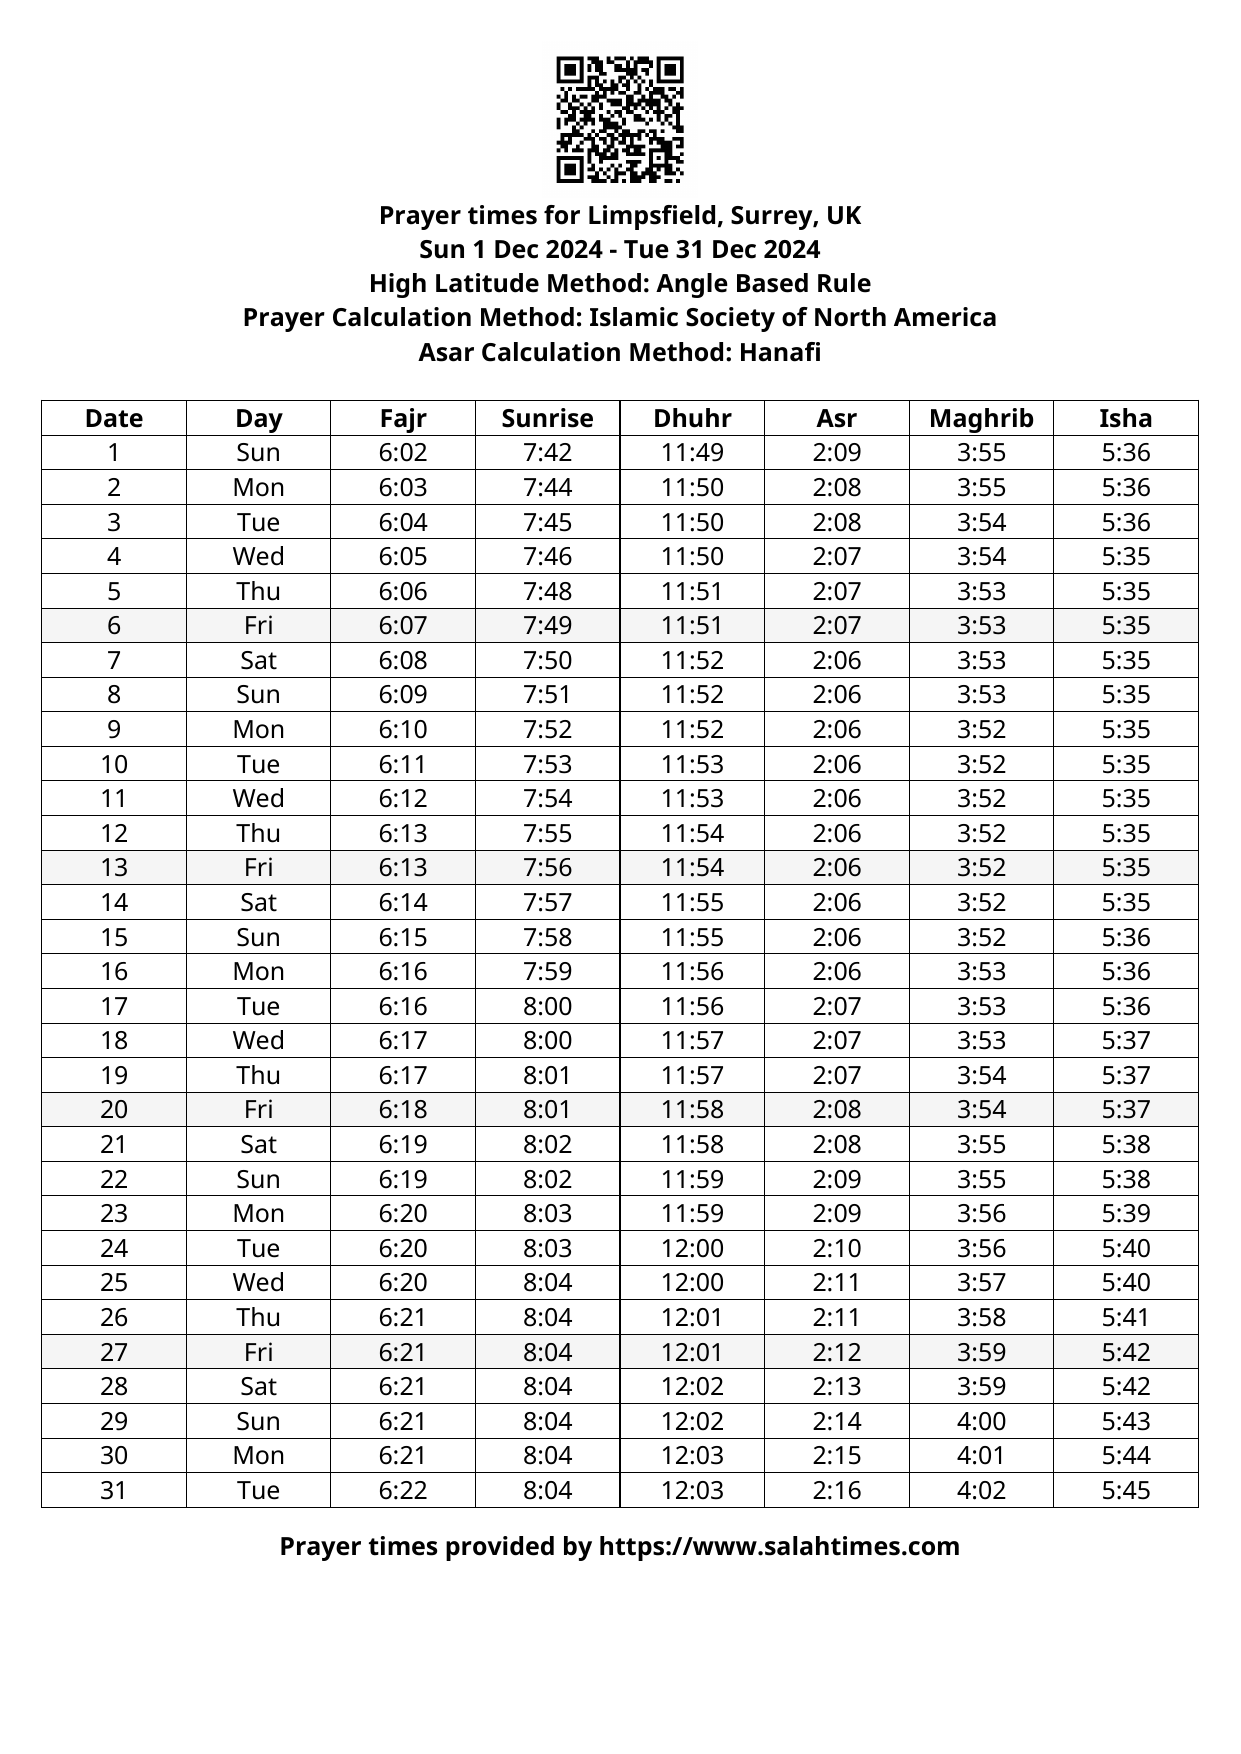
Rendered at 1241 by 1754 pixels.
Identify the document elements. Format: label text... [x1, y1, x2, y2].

table_cell 8:02 [476, 1162, 619, 1195]
table_cell 3:52 [910, 712, 1053, 746]
table_cell 3:54 [910, 505, 1053, 538]
table_header Maghrib [910, 401, 1053, 434]
table_cell 8:03 [476, 1231, 619, 1264]
table_cell 5:39 [1054, 1196, 1198, 1230]
table_cell 7:54 [476, 781, 619, 815]
table_cell 7:48 [476, 574, 619, 607]
table_cell 11:50 [621, 470, 764, 504]
table_cell 5:37 [1054, 1058, 1198, 1092]
table_cell 5:40 [1054, 1231, 1198, 1264]
table_cell 8:04 [476, 1473, 619, 1507]
table_cell 11:51 [621, 609, 764, 642]
table_cell 7:52 [476, 712, 619, 746]
table_cell Fri [187, 1093, 330, 1126]
table_cell 8:04 [476, 1300, 619, 1334]
table_cell Sun [187, 1162, 330, 1195]
table_cell 2:10 [765, 1231, 909, 1264]
table_cell 2 [42, 470, 186, 504]
table_cell 31 [42, 1473, 186, 1507]
table_cell Sun [187, 678, 330, 711]
table_cell 6:20 [331, 1196, 475, 1230]
table_cell 4:02 [910, 1473, 1053, 1507]
table_cell 6:19 [331, 1162, 475, 1195]
table_cell 20 [42, 1093, 186, 1126]
table_cell Thu [187, 574, 330, 607]
table_cell 10 [42, 747, 186, 780]
table_cell 3:56 [910, 1231, 1053, 1264]
table_cell Tue [187, 989, 330, 1022]
table_cell 6:20 [331, 1231, 475, 1264]
table_cell Sat [187, 1369, 330, 1403]
table_cell 2:16 [765, 1473, 909, 1507]
table_cell Sat [187, 643, 330, 677]
table_cell 11:53 [621, 781, 764, 815]
text Prayer Calculation Method: Islamic Society of North America [42, 300, 1198, 334]
table_cell 2:06 [765, 851, 909, 884]
table_cell 2:11 [765, 1266, 909, 1299]
table_cell 6:13 [331, 851, 475, 884]
table_cell 3:52 [910, 885, 1053, 919]
table_cell 3:57 [910, 1266, 1053, 1299]
table_cell 2:09 [765, 436, 909, 469]
table_cell 3:55 [910, 470, 1053, 504]
picture [542, 41, 699, 198]
table_cell 11:56 [621, 954, 764, 988]
table_cell 3:53 [910, 609, 1053, 642]
table_cell 3:52 [910, 816, 1053, 849]
table_cell 5:37 [1054, 1093, 1198, 1126]
table_cell 3:59 [910, 1335, 1053, 1368]
table_cell 12:01 [621, 1335, 764, 1368]
table_cell 3:55 [910, 436, 1053, 469]
table_cell 6:20 [331, 1266, 475, 1299]
table_cell 4:01 [910, 1439, 1053, 1472]
table_cell 7:53 [476, 747, 619, 780]
table_cell 6:04 [331, 505, 475, 538]
table_cell 8:04 [476, 1335, 619, 1368]
table_header Dhuhr [621, 401, 764, 434]
table_cell 5:35 [1054, 747, 1198, 780]
table_cell 11:54 [621, 816, 764, 849]
table_cell Mon [187, 712, 330, 746]
table_cell 6:11 [331, 747, 475, 780]
table_cell 2:06 [765, 885, 909, 919]
table_cell Sun [187, 436, 330, 469]
table_cell 2:06 [765, 643, 909, 677]
table_cell 29 [42, 1404, 186, 1437]
table_cell 14 [42, 885, 186, 919]
table_cell 5:37 [1054, 1024, 1198, 1057]
table_cell Fri [187, 851, 330, 884]
table_cell 8:03 [476, 1196, 619, 1230]
table_cell 11:58 [621, 1093, 764, 1126]
table_cell 12:02 [621, 1404, 764, 1437]
table_cell 3:53 [910, 574, 1053, 607]
table_cell 5:40 [1054, 1266, 1198, 1299]
table_cell 2:14 [765, 1404, 909, 1437]
table_cell 30 [42, 1439, 186, 1472]
table_cell 6:07 [331, 609, 475, 642]
table_cell 11:51 [621, 574, 764, 607]
text Sun 1 Dec 2024 - Tue 31 Dec 2024 [42, 232, 1198, 266]
table_cell 5:36 [1054, 920, 1198, 953]
table_cell 25 [42, 1266, 186, 1299]
table_cell 5:35 [1054, 712, 1198, 746]
table_cell 16 [42, 954, 186, 988]
table_cell Wed [187, 1024, 330, 1057]
table_cell 11:50 [621, 539, 764, 573]
table_cell 11:57 [621, 1024, 764, 1057]
table_cell 21 [42, 1127, 186, 1161]
table_cell 6:06 [331, 574, 475, 607]
table_cell Wed [187, 781, 330, 815]
table_cell 3:52 [910, 747, 1053, 780]
table_cell 6:16 [331, 954, 475, 988]
table_cell 5:35 [1054, 574, 1198, 607]
text Asar Calculation Method: Hanafi [42, 334, 1198, 368]
table_cell 1 [42, 436, 186, 469]
table_cell 15 [42, 920, 186, 953]
table_cell 5:41 [1054, 1300, 1198, 1334]
table_cell 2:07 [765, 1058, 909, 1092]
table_cell 6:08 [331, 643, 475, 677]
table_cell 5:38 [1054, 1127, 1198, 1161]
table_cell 6:12 [331, 781, 475, 815]
text High Latitude Method: Angle Based Rule [42, 266, 1198, 300]
table_cell 5:42 [1054, 1335, 1198, 1368]
table_cell 3:56 [910, 1196, 1053, 1230]
table_cell 5:36 [1054, 436, 1198, 469]
table_cell Mon [187, 1439, 330, 1472]
table_cell 24 [42, 1231, 186, 1264]
table_cell 6:21 [331, 1369, 475, 1403]
table_cell 2:07 [765, 989, 909, 1022]
table_cell 8:04 [476, 1369, 619, 1403]
table_cell 5:38 [1054, 1162, 1198, 1195]
table_cell 7:49 [476, 609, 619, 642]
table_cell 6:21 [331, 1335, 475, 1368]
table_cell 2:15 [765, 1439, 909, 1472]
table_cell 18 [42, 1024, 186, 1057]
table_cell 11:56 [621, 989, 764, 1022]
table_cell 3:53 [910, 678, 1053, 711]
table_cell 12:03 [621, 1473, 764, 1507]
table_cell 7:57 [476, 885, 619, 919]
table_cell 7:46 [476, 539, 619, 573]
table_cell 3:59 [910, 1369, 1053, 1403]
table_cell 6:21 [331, 1439, 475, 1472]
table_cell 3:52 [910, 781, 1053, 815]
table_cell 7 [42, 643, 186, 677]
table_cell 3:53 [910, 1024, 1053, 1057]
table_cell 19 [42, 1058, 186, 1092]
table_cell 11:58 [621, 1127, 764, 1161]
table_cell 3:53 [910, 954, 1053, 988]
table_cell 2:06 [765, 678, 909, 711]
table_cell 5:43 [1054, 1404, 1198, 1437]
table_cell 8 [42, 678, 186, 711]
table_cell 2:07 [765, 609, 909, 642]
table_cell 2:06 [765, 954, 909, 988]
table_cell 6:03 [331, 470, 475, 504]
table_cell 17 [42, 989, 186, 1022]
table_cell 13 [42, 851, 186, 884]
table_cell 12:01 [621, 1300, 764, 1334]
table_cell 3:55 [910, 1162, 1053, 1195]
table_cell 3:52 [910, 851, 1053, 884]
table_cell 11:52 [621, 643, 764, 677]
table_cell 3:54 [910, 1058, 1053, 1092]
table_cell 5:36 [1054, 470, 1198, 504]
table_cell 3 [42, 505, 186, 538]
table_cell 5:42 [1054, 1369, 1198, 1403]
table_cell Tue [187, 747, 330, 780]
table_header Fajr [331, 401, 475, 434]
table_cell 2:07 [765, 539, 909, 573]
table_cell 11 [42, 781, 186, 815]
table_cell 8:01 [476, 1058, 619, 1092]
table_cell 7:59 [476, 954, 619, 988]
table_cell 7:56 [476, 851, 619, 884]
table_cell 2:11 [765, 1300, 909, 1334]
table_cell 4:00 [910, 1404, 1053, 1437]
table_cell 5:36 [1054, 505, 1198, 538]
table_cell 12:03 [621, 1439, 764, 1472]
table_header Day [187, 401, 330, 434]
table_cell 2:07 [765, 574, 909, 607]
table_cell 9 [42, 712, 186, 746]
table_cell Fri [187, 1335, 330, 1368]
table_cell Sat [187, 1127, 330, 1161]
table_cell 11:59 [621, 1162, 764, 1195]
table_cell Sat [187, 885, 330, 919]
table_cell 11:55 [621, 920, 764, 953]
table_cell 2:12 [765, 1335, 909, 1368]
table_cell 6:22 [331, 1473, 475, 1507]
table_cell Tue [187, 1231, 330, 1264]
table_cell 2:09 [765, 1196, 909, 1230]
table_cell 3:55 [910, 1127, 1053, 1161]
table_cell 5:35 [1054, 539, 1198, 573]
table_cell 8:04 [476, 1439, 619, 1472]
table_cell Tue [187, 1473, 330, 1507]
table_cell Mon [187, 1196, 330, 1230]
table_cell 5:35 [1054, 609, 1198, 642]
table_cell 5:35 [1054, 885, 1198, 919]
table_cell 3:52 [910, 920, 1053, 953]
table_header Asr [765, 401, 909, 434]
table_cell Sun [187, 1404, 330, 1437]
table_cell 2:06 [765, 816, 909, 849]
table_header Isha [1054, 401, 1198, 434]
table_cell 7:55 [476, 816, 619, 849]
table_cell 23 [42, 1196, 186, 1230]
table_cell 12:00 [621, 1266, 764, 1299]
table_cell 8:04 [476, 1266, 619, 1299]
table_cell Thu [187, 816, 330, 849]
table_cell 6:19 [331, 1127, 475, 1161]
table_cell 6:21 [331, 1404, 475, 1437]
table_cell 2:06 [765, 920, 909, 953]
table_cell Fri [187, 609, 330, 642]
table_cell 7:50 [476, 643, 619, 677]
table_cell Tue [187, 505, 330, 538]
table_cell 7:42 [476, 436, 619, 469]
table_cell 5:35 [1054, 816, 1198, 849]
table_cell 5 [42, 574, 186, 607]
table_cell 8:00 [476, 1024, 619, 1057]
table_cell Thu [187, 1300, 330, 1334]
table_cell 6:17 [331, 1024, 475, 1057]
table_cell 6:15 [331, 920, 475, 953]
table_cell 11:52 [621, 712, 764, 746]
table_cell 8:04 [476, 1404, 619, 1437]
table_cell 11:50 [621, 505, 764, 538]
table_cell 2:06 [765, 747, 909, 780]
table_cell 2:08 [765, 470, 909, 504]
table_cell 2:06 [765, 781, 909, 815]
table_cell Mon [187, 954, 330, 988]
table_cell 2:06 [765, 712, 909, 746]
table_cell 3:54 [910, 1093, 1053, 1126]
table_cell 11:57 [621, 1058, 764, 1092]
table_cell 26 [42, 1300, 186, 1334]
table_header Date [42, 401, 186, 434]
table_cell 8:01 [476, 1093, 619, 1126]
table_cell 7:51 [476, 678, 619, 711]
table_cell 5:35 [1054, 781, 1198, 815]
table_cell 3:54 [910, 539, 1053, 573]
table_cell 7:44 [476, 470, 619, 504]
table_cell 6:09 [331, 678, 475, 711]
table_cell 12 [42, 816, 186, 849]
table_cell 6:21 [331, 1300, 475, 1334]
table_cell 5:45 [1054, 1473, 1198, 1507]
table_cell Mon [187, 470, 330, 504]
table_cell 8:02 [476, 1127, 619, 1161]
table_cell 7:45 [476, 505, 619, 538]
table_cell 6:18 [331, 1093, 475, 1126]
table_cell 6:14 [331, 885, 475, 919]
table_cell 27 [42, 1335, 186, 1368]
table_cell 22 [42, 1162, 186, 1195]
table_cell 3:53 [910, 989, 1053, 1022]
text Prayer times provided by https://www.salahtimes.com [42, 1528, 1198, 1563]
table_cell 12:00 [621, 1231, 764, 1264]
table_cell 11:49 [621, 436, 764, 469]
table_cell Wed [187, 1266, 330, 1299]
table_cell Sun [187, 920, 330, 953]
table_cell 6 [42, 609, 186, 642]
table_cell 5:35 [1054, 851, 1198, 884]
table_cell 2:07 [765, 1024, 909, 1057]
table_cell Wed [187, 539, 330, 573]
table_cell 7:58 [476, 920, 619, 953]
table_cell 6:17 [331, 1058, 475, 1092]
table_cell 8:00 [476, 989, 619, 1022]
table_cell 5:36 [1054, 989, 1198, 1022]
table_cell 6:02 [331, 436, 475, 469]
table_cell 2:08 [765, 505, 909, 538]
table_header Sunrise [476, 401, 619, 434]
table_cell 6:10 [331, 712, 475, 746]
table_cell 4 [42, 539, 186, 573]
text Prayer times for Limpsfield, Surrey, UK [42, 198, 1198, 232]
table_cell 11:59 [621, 1196, 764, 1230]
table_cell 3:53 [910, 643, 1053, 677]
table_cell 2:08 [765, 1127, 909, 1161]
table_cell 6:05 [331, 539, 475, 573]
table_cell 5:44 [1054, 1439, 1198, 1472]
table_cell 11:53 [621, 747, 764, 780]
table_cell 3:58 [910, 1300, 1053, 1334]
table_cell 11:55 [621, 885, 764, 919]
table_cell 6:13 [331, 816, 475, 849]
table_cell 5:35 [1054, 643, 1198, 677]
table_cell 2:09 [765, 1162, 909, 1195]
table_cell 12:02 [621, 1369, 764, 1403]
table_cell 2:13 [765, 1369, 909, 1403]
table_cell 5:36 [1054, 954, 1198, 988]
table_cell Thu [187, 1058, 330, 1092]
table_cell 11:54 [621, 851, 764, 884]
table_cell 11:52 [621, 678, 764, 711]
table_cell 6:16 [331, 989, 475, 1022]
table_cell 5:35 [1054, 678, 1198, 711]
table_cell 2:08 [765, 1093, 909, 1126]
table_cell 28 [42, 1369, 186, 1403]
